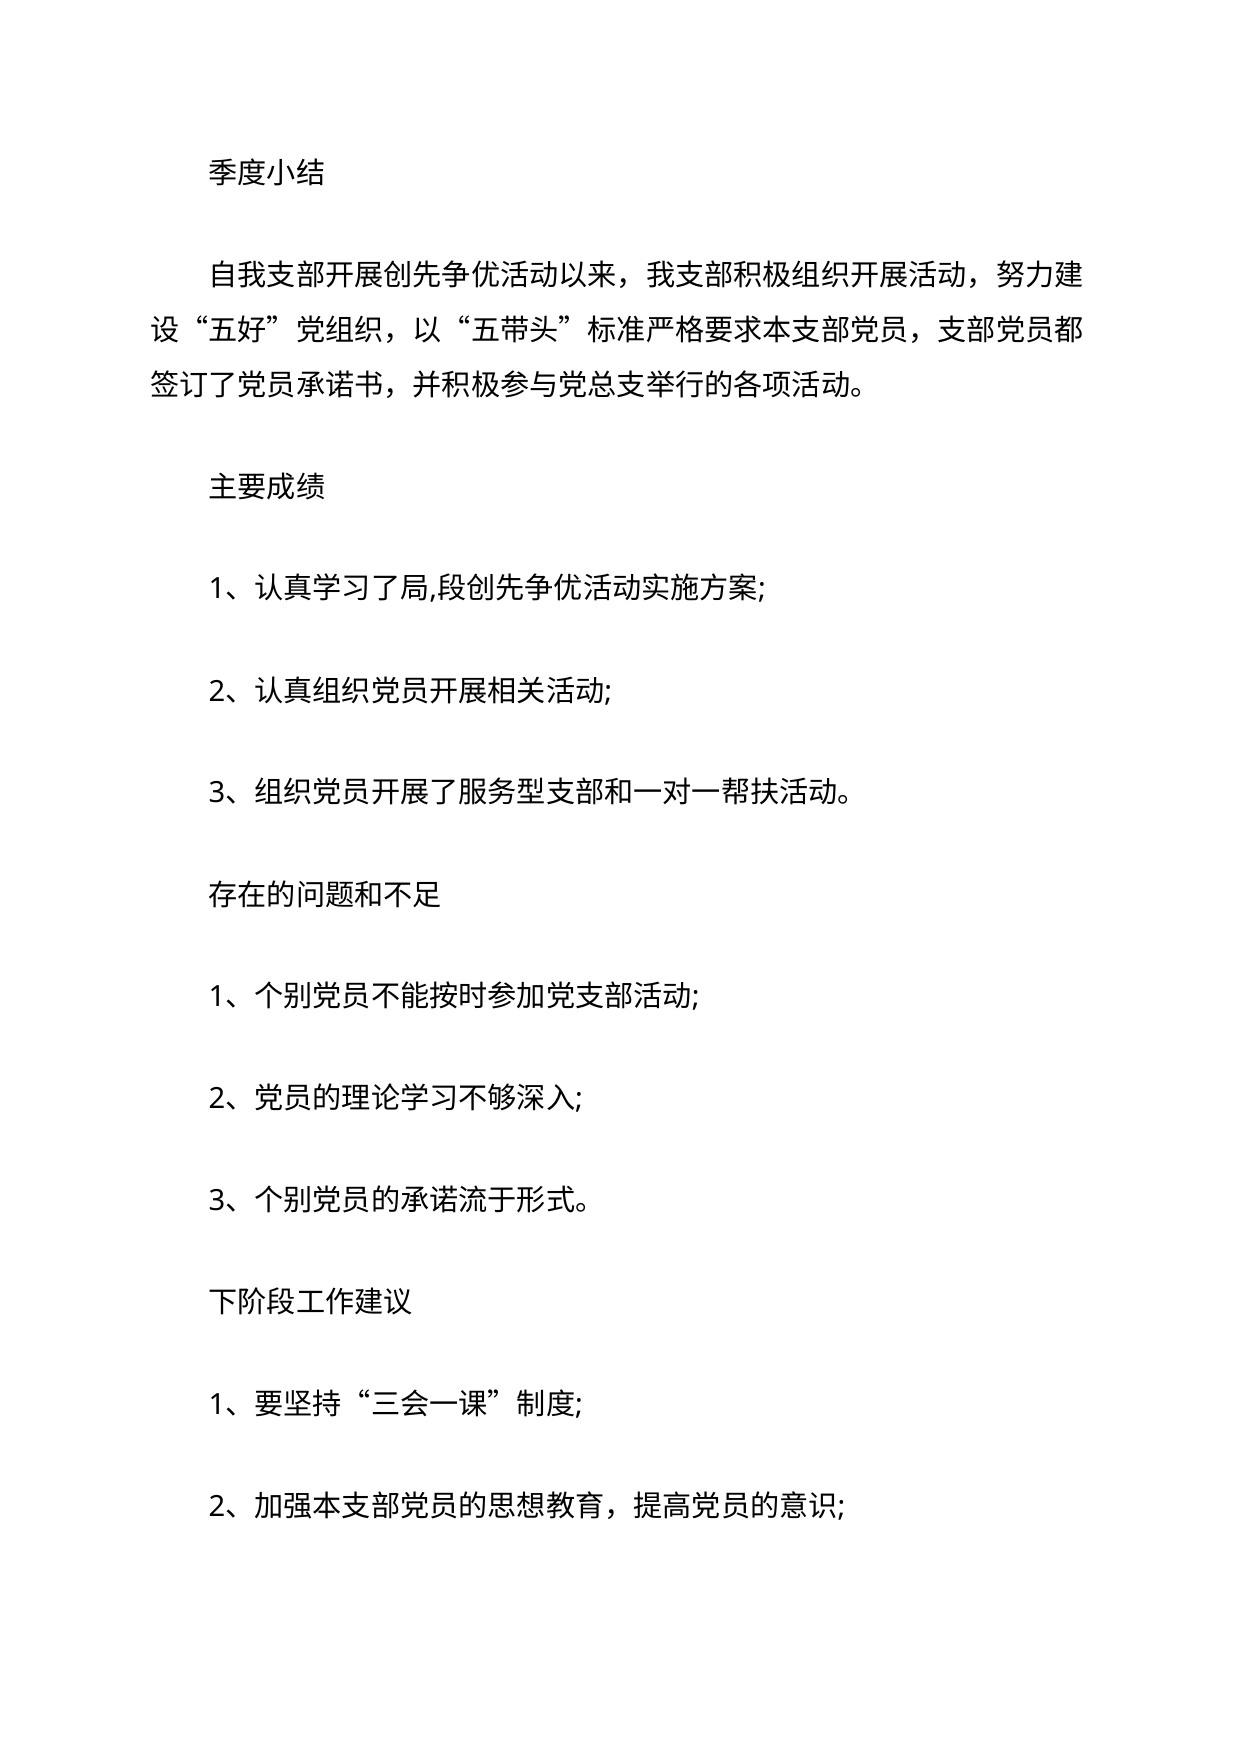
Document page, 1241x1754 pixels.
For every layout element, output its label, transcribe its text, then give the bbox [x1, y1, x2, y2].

text 1、认真学习了局,段创先争优活动实施方案; [150, 565, 1090, 607]
text 2、党员的理论学习不够深入; [150, 1075, 1090, 1117]
text 主要成绩 [150, 463, 1090, 506]
text 下阶段工作建议 [150, 1279, 1090, 1321]
text 2、认真组织党员开展相关活动; [150, 667, 1090, 709]
text 季度小结 [150, 150, 1090, 192]
text 2、加强本支部党员的思想教育，提高党员的意识; [150, 1482, 1090, 1525]
text 3、组织党员开展了服务型支部和一对一帮扶活动。 [150, 769, 1090, 811]
text 存在的问题和不足 [150, 871, 1090, 913]
text 1、要坚持“三会一课”制度; [150, 1381, 1090, 1423]
text 3、个别党员的承诺流于形式。 [150, 1177, 1090, 1219]
text 自我支部开展创先争优活动以来，我支部积极组织开展活动，努力建设“五好”党组织，以“五带头”标准严格要求本支部党员，支部党员都签订了党员承诺书，并积极参与党总支举行的各项活动。 [150, 252, 1090, 404]
text 1、个别党员不能按时参加党支部活动; [150, 973, 1090, 1015]
